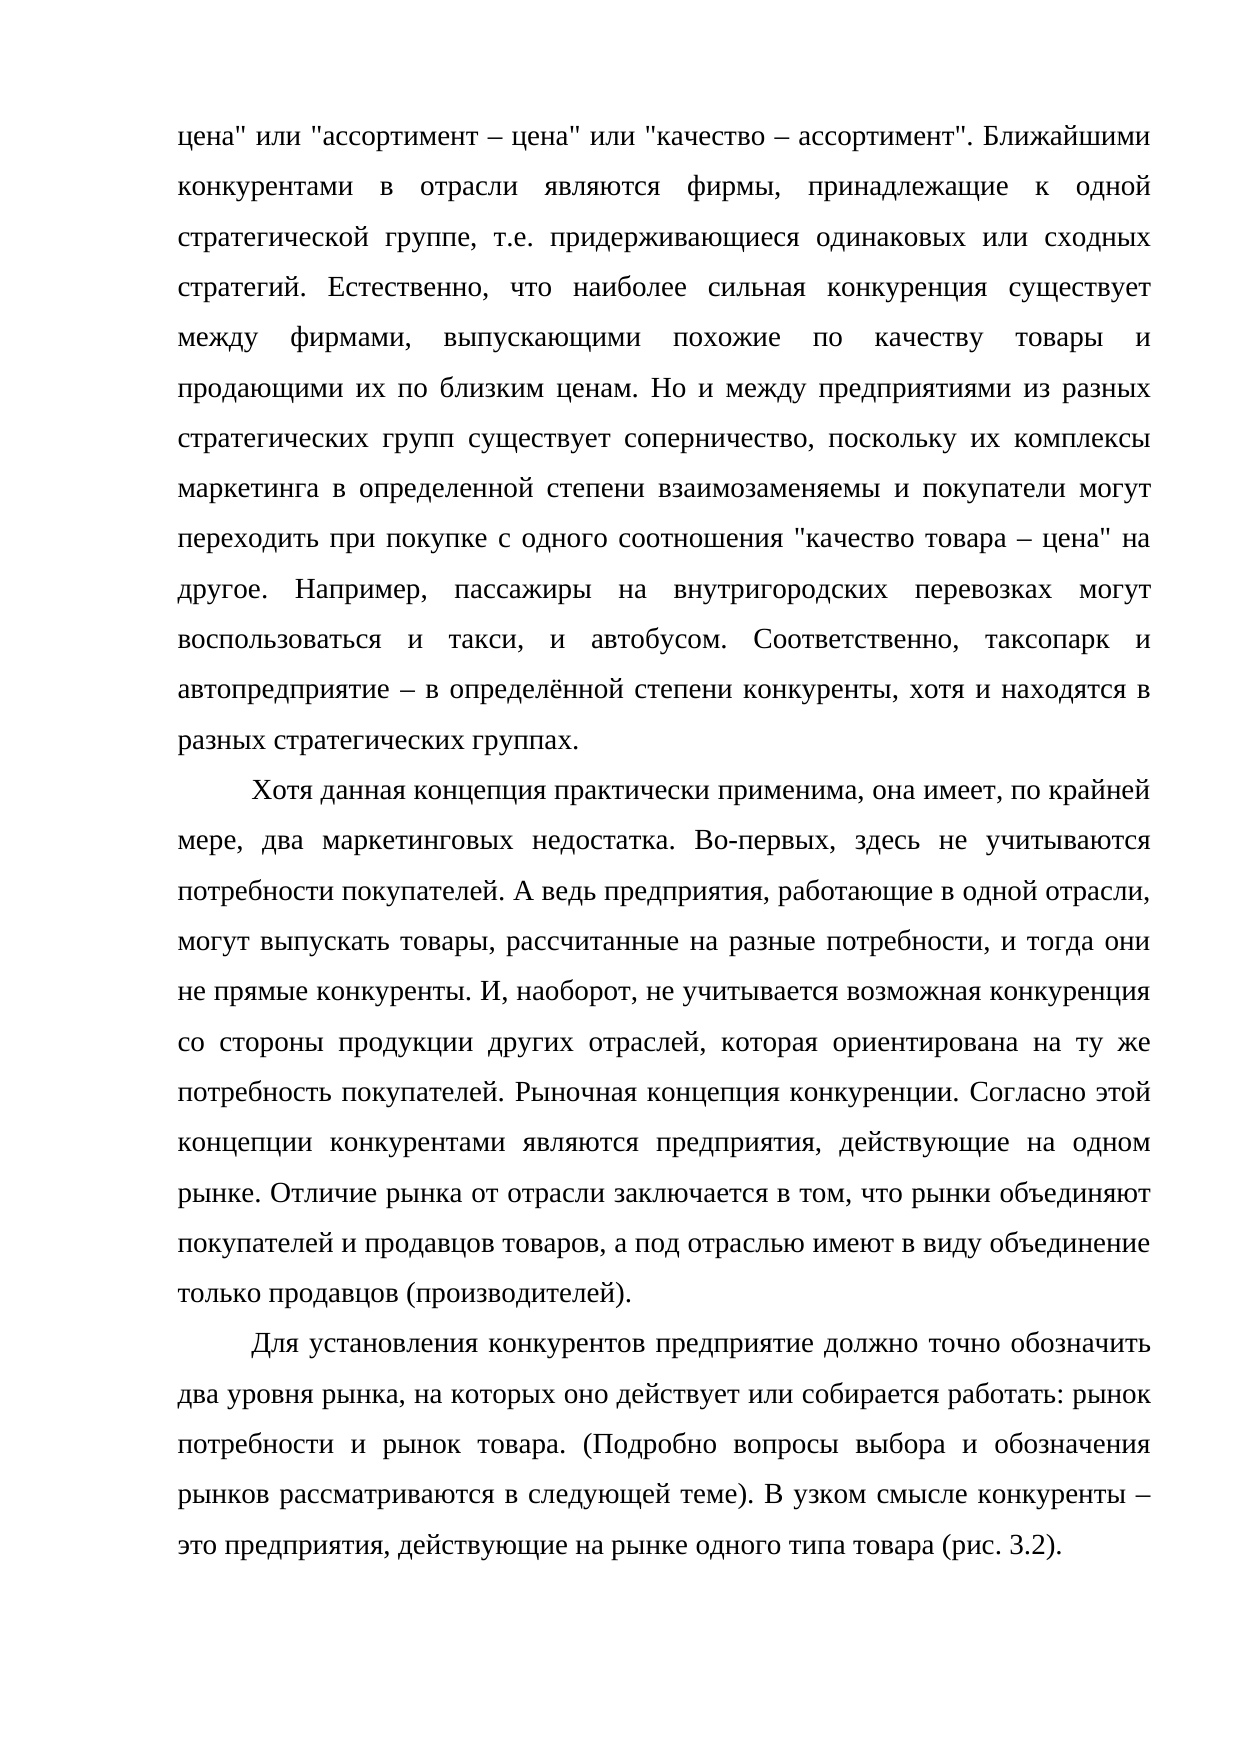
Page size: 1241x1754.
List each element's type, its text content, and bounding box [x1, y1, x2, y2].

text Хотя данная концепция практически применима, она имеет, по крайней мере, два маркетинговых недостатка. Во-первых, здесь не учитываются потребности покупателей. А ведь предприятия, работающие в одной отрасли, могут выпускать товары, рассчитанные на разные потребности, и тогда они не прямые конкуренты. И, наоборот, не учитывается возможная конкуренция со стороны продукции других отраслей, которая ориентирована на ту же потребность покупателей. Рыночная концепция конкуренции. Согласно этой концепции конкурентами являются предприятия, действующие на одном рынке. Отличие рынка от отрасли заключается в том, что рынки объединяют покупателей и продавцов товаров, а под отраслью имеют в виду объединение только продавцов (производителей). [177, 772, 1152, 1309]
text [177, 118, 1152, 755]
text Для установления конкурентов предприятие должно точно обозначить два уровня рынка, на которых оно действует или собирается работать: рынок потребности и рынок товара. (Подробно вопросы выбора и обозначения рынков рассматриваются в следующей теме). В узком смысле конкуренты – это предприятия, действующие на рынке одного типа товара (рис. 3.2). [177, 1326, 1152, 1560]
